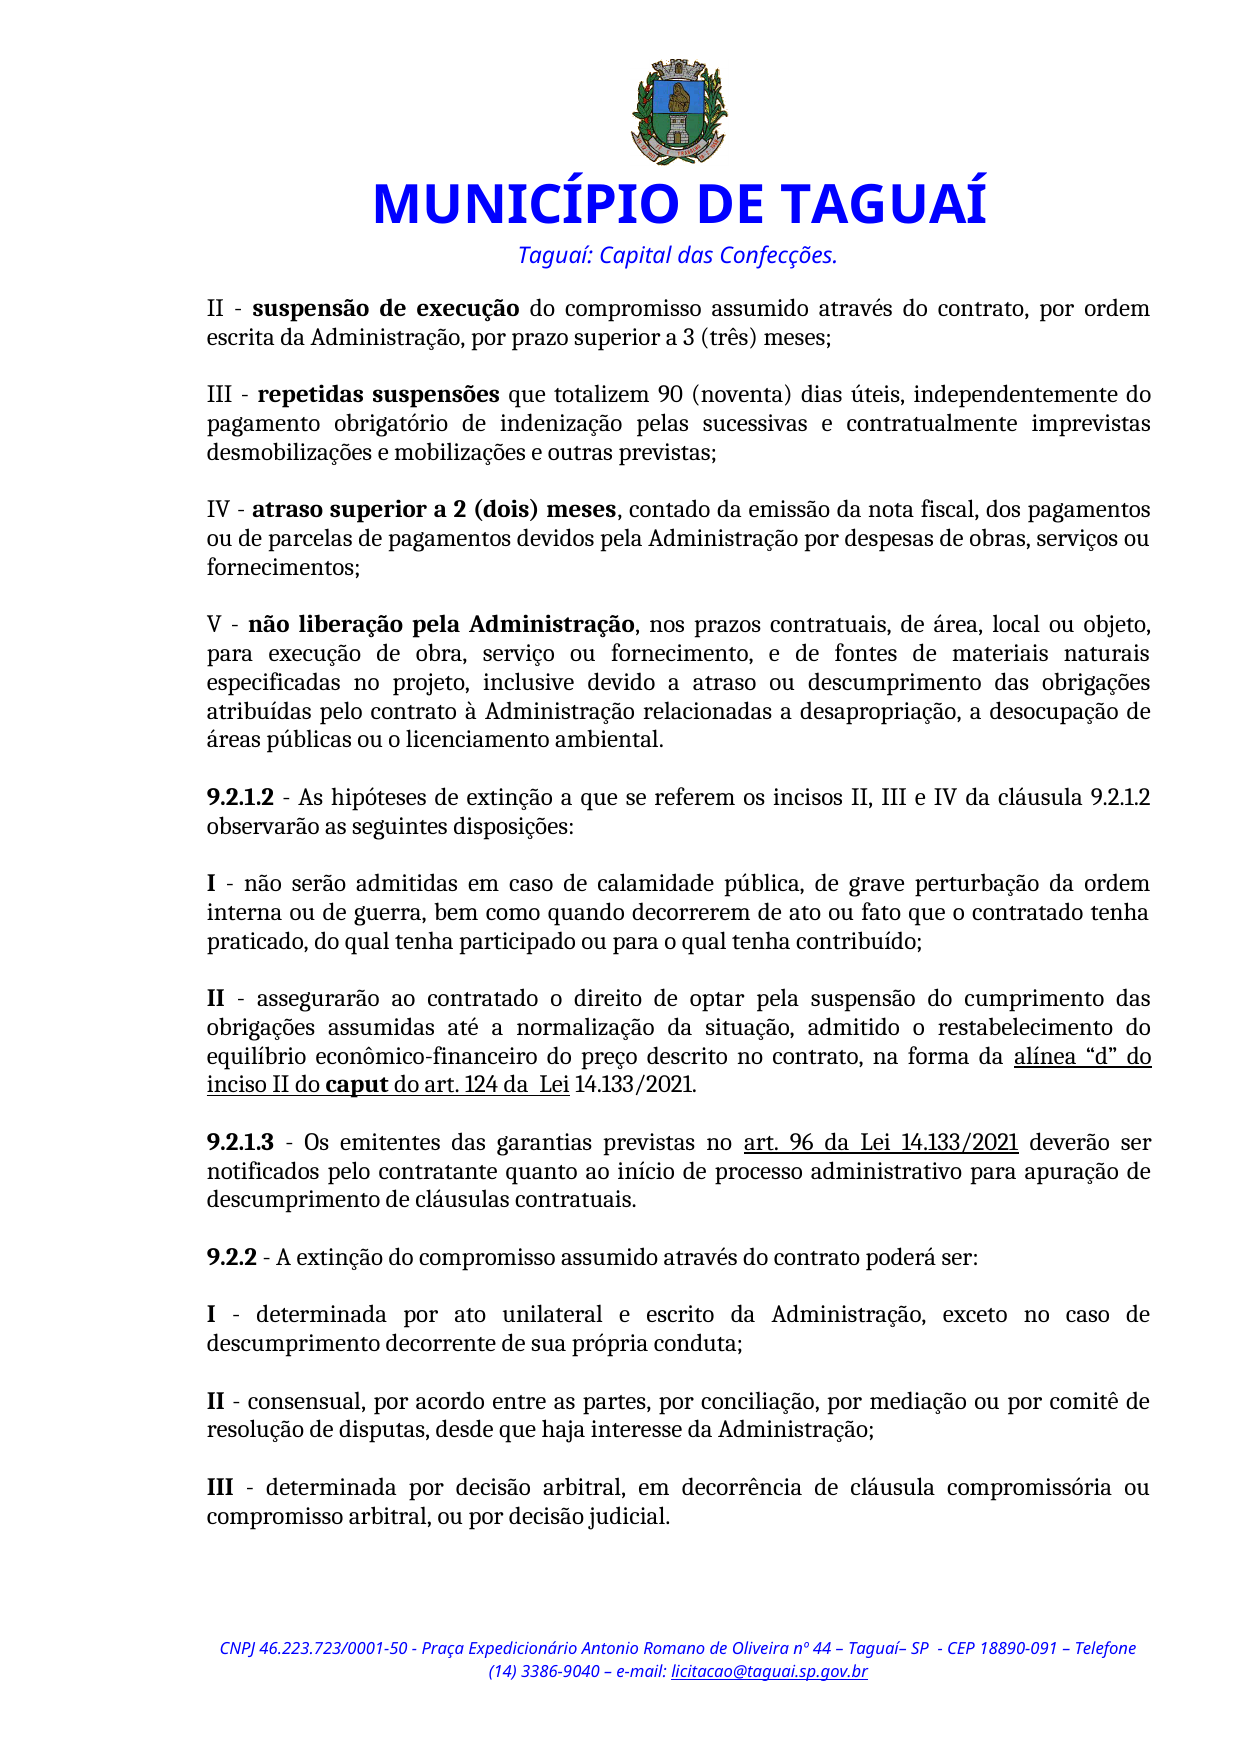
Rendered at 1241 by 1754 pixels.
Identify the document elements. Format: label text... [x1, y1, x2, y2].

text IV - atraso superior a 2 (dois) meses, contado da emissão da nota fiscal, dos pagamentos ou de parcelas de pagamentos devidos pela Administração por despesas de obras, serviços ou fornecimentos; [207, 495, 1152, 582]
text I - determinada por ato unilateral e escrito da Administração, exceto no caso de descumprimento decorrente de sua própria conduta; [207, 1300, 1152, 1358]
text V - não liberação pela Administração, nos prazos contratuais, de área, local ou objeto, para execução de obra, serviço ou fornecimento, e de fontes de materiais naturais especificadas no projeto, inclusive devido a atraso ou descumprimento das obrigações atribuídas pelo contrato à Administração relacionadas a desapropriação, a desocupação de áreas públicas ou o licenciamento ambiental. [207, 610, 1152, 754]
text I - não serão admitidas em caso de calamidade pública, de grave perturbação da ordem interna ou de guerra, bem como quando decorrerem de ato ou fato que o contratado tenha praticado, do qual tenha participado ou para o qual tenha contribuído; [207, 869, 1152, 955]
text II - assegurarão ao contratado o direito de optar pela suspensão do cumprimento das obrigações assumidas até a normalização da situação, admitido o restabelecimento do equilíbrio econômico-financeiro do preço descrito no contrato, na forma da alínea “d” do inciso II do caput do art. 124 da Lei 14.133/2021. [207, 984, 1152, 1099]
text II - consensual, por acordo entre as partes, por conciliação, por mediação ou por comitê de resolução de disputas, desde que haja interesse da Administração; [207, 1387, 1152, 1444]
text 9.2.1.2 - As hipóteses de extinção a que se referem os incisos II, III e IV da cláusula 9.2.1.2 observarão as seguintes disposições: [207, 783, 1152, 840]
text II - suspensão de execução do compromisso assumido através do contrato, por ordem escrita da Administração, por prazo superior a 3 (três) meses; [207, 294, 1152, 352]
text 9.2.1.3 - Os emitentes das garantias previstas no art. 96 da Lei 14.133/2021 deverão ser notificados pelo contratante quanto ao início de processo administrativo para apuração de descumprimento de cláusulas contratuais. [207, 1128, 1152, 1214]
text III - repetidas suspensões que totalizem 90 (noventa) dias úteis, independentemente do pagamento obrigatório de indenização pelas sucessivas e contratualmente imprevistas desmobilizações e mobilizações e outras previstas; [207, 380, 1152, 467]
text III - determinada por decisão arbitral, em decorrência de cláusula compromissória ou compromisso arbitral, ou por decisão judicial. [207, 1473, 1152, 1530]
text 9.2.2 - A extinção do compromisso assumido através do contrato poderá ser: [207, 1243, 1152, 1272]
